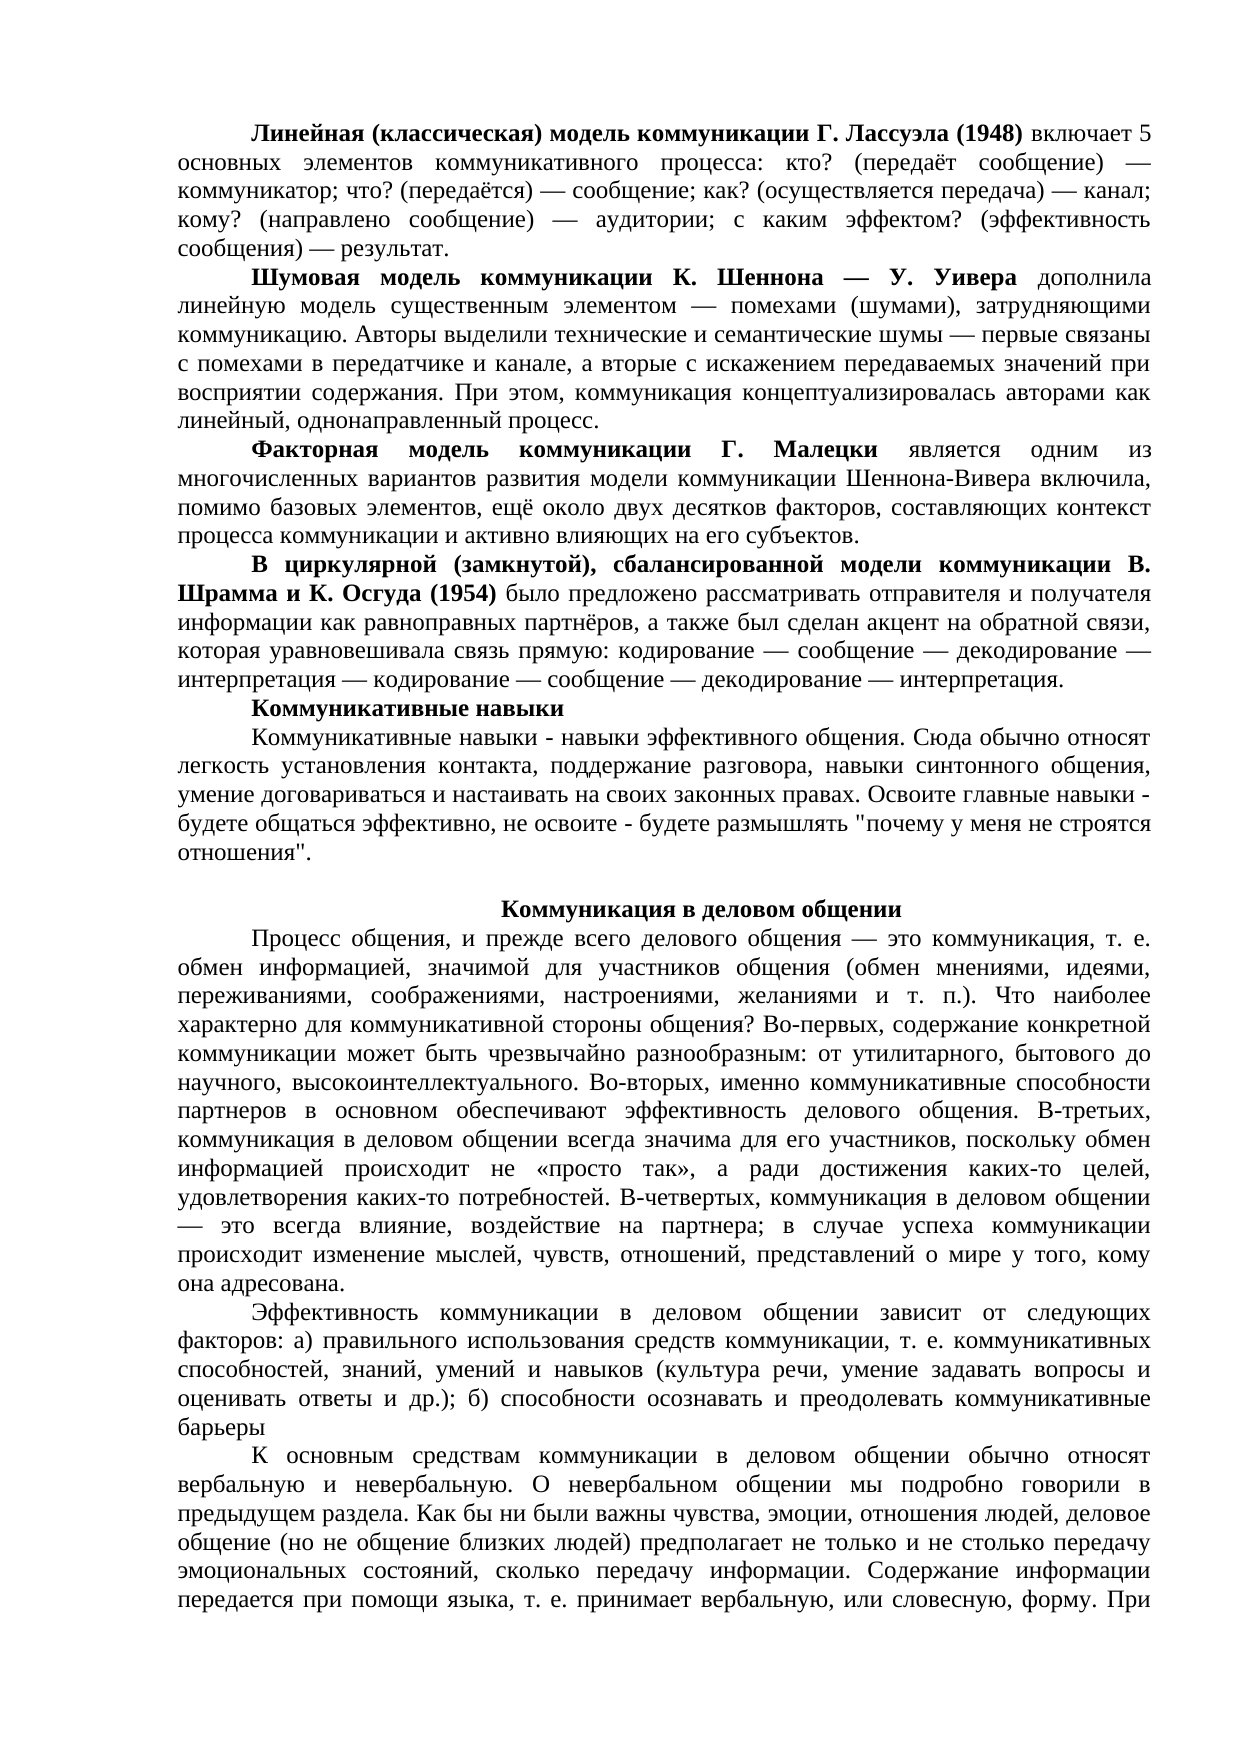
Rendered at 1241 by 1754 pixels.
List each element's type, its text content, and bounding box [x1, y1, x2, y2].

text Факторная модель коммуникации Г. Малецки является одним из многочисленных вариантов развития модели коммуникации Шеннона-Вивера включила, помимо базовых элементов, ещё около двух десятков факторов, составляющих контекст процесса коммуникации и активно влияющих на его субъектов. [177, 434, 1152, 549]
text Коммуникация в деловом общении [177, 894, 1152, 923]
text Эффективность коммуникации в деловом общении зависит от следующих факторов: а) правильного использования средств коммуникации, т. е. коммуникативных способностей, знаний, умений и навыков (культура речи, умение задавать вопросы и оценивать ответы и др.); б) способности осознавать и преодолевать коммуникативные барьеры [177, 1297, 1152, 1441]
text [177, 1441, 1152, 1613]
text Коммуникативные навыки [177, 693, 1152, 722]
text Процесс общения, и прежде всего делового общения — это коммуникация, т. е. обмен информацией, значимой для участников общения (обмен мнениями, идеями, переживаниями, соображениями, настроениями, желаниями и т. п.). Что наиболее характерно для коммуникативной стороны общения? Во-первых, содержание конкретной коммуникации может быть чрезвычайно разнообразным: от утилитарного, бытового до научного, высокоинтеллектуального. Во-вторых, именно коммуникативные способности партнеров в основном обеспечивают эффективность делового общения. В-третьих, коммуникация в деловом общении всегда значима для его участников, поскольку обмен информацией происходит не «просто так», а ради достижения каких-то целей, удовлетворения каких-то потребностей. В-четвертых, коммуникация в деловом общении — это всегда влияние, воздействие на партнера; в случае успеха коммуникации происходит изменение мыслей, чувств, отношений, представлений о мире у того, кому она адресована. [177, 923, 1152, 1297]
text Шумовая модель коммуникации К. Шеннона — У. Уивера дополнила линейную модель существенным элементом — помехами (шумами), затрудняющими коммуникацию. Авторы выделили технические и семантические шумы — первые связаны с помехами в передатчике и канале, а вторые с искажением передаваемых значений при восприятии содержания. При этом, коммуникация концептуализировалась авторами как линейный, однонаправленный процесс. [177, 262, 1152, 434]
text Линейная (классическая) модель коммуникации Г. Лассуэла (1948) включает 5 основных элементов коммуникативного процесса: кто? (передаёт сообщение) — коммуникатор; что? (передаётся) — сообщение; как? (осуществляется передача) — канал; кому? (направлено сообщение) — аудитории; с каким эффектом? (эффективность сообщения) — результат. [177, 118, 1152, 262]
text В циркулярной (замкнутой), сбалансированной модели коммуникации В. Шрамма и К. Осгуда (1954) было предложено рассматривать отправителя и получателя информации как равноправных партнёров, а также был сделан акцент на обратной связи, которая уравновешивала связь прямую: кодирование — сообщение — декодирование — интерпретация — кодирование — сообщение — декодирование — интерпретация. [177, 549, 1152, 693]
text Коммуникативные навыки - навыки эффективного общения. Сюда обычно относят легкость установления контакта, поддержание разговора, навыки синтонного общения, умение договариваться и настаивать на своих законных правах. Освоите главные навыки - будете общаться эффективно, не освоите - будете размышлять "почему у меня не строятся отношения". [177, 722, 1152, 866]
